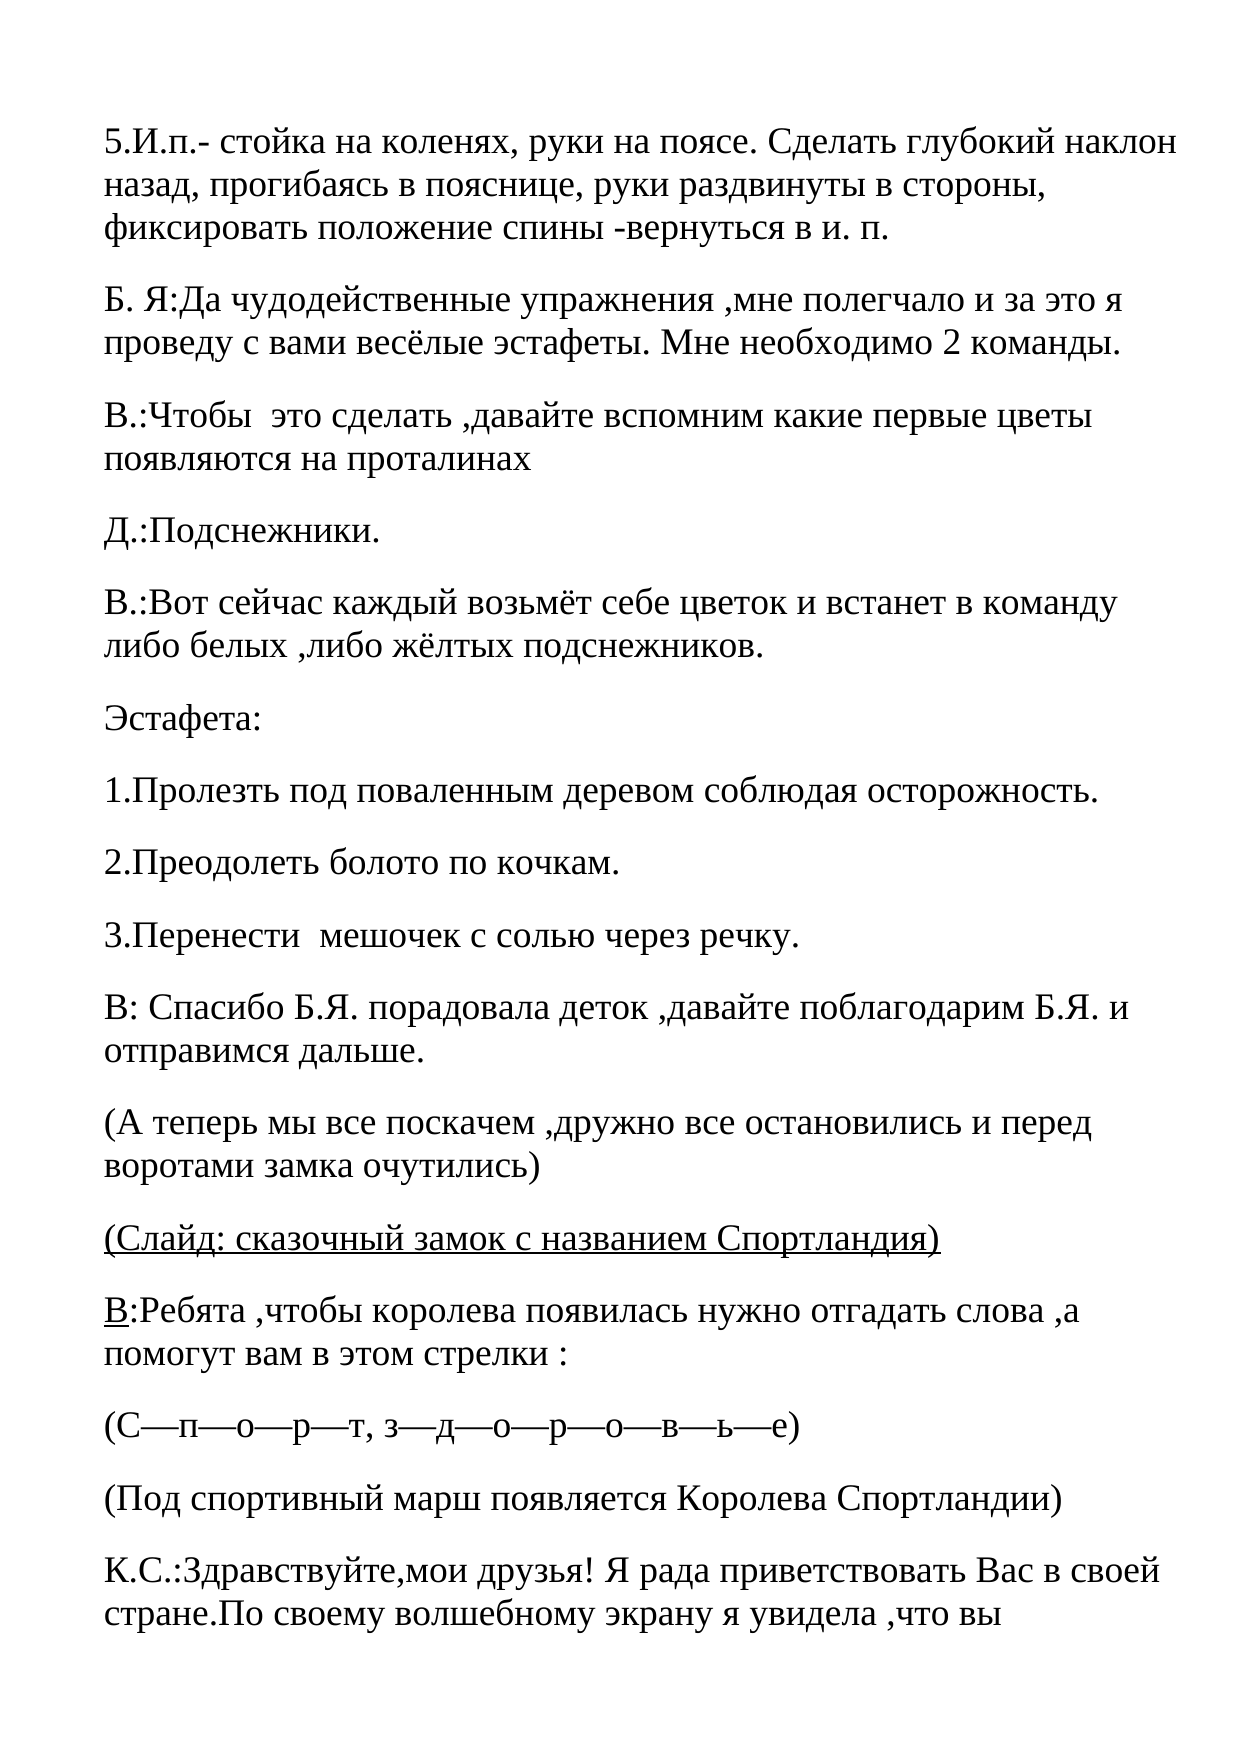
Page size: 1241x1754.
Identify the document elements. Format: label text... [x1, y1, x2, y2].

text (Слайд: сказочный замок с названием Спортландия) [103, 1215, 1181, 1258]
text В.:Вот сейчас каждый возьмёт себе цветок и встанет в команду либо белых ,либо жёлтых подснежников. [103, 580, 1181, 666]
text В: Спасибо Б.Я. порадовала деток ,давайте поблагодарим Б.Я. и отправимся дальше. [103, 984, 1181, 1071]
text В.:Чтобы это сделать ,давайте вспомним какие первые цветы появляются на проталинах [103, 392, 1181, 478]
text Б. Я:Да чудодейственные упражнения ,мне полегчало и за это я проведу с вами весёлые эстафеты. Мне необходимо 2 команды. [103, 277, 1181, 363]
text 1.Пролезть под поваленным деревом соблюдая осторожность. [103, 767, 1181, 811]
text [103, 1547, 1181, 1634]
text Эстафета: [103, 695, 1181, 738]
text 3.Перенести мешочек с солью через речку. [103, 912, 1181, 955]
text Д.:Подснежники. [103, 507, 1181, 551]
text 5.И.п.- стойка на коленях, руки на поясе. Сделать глубокий наклон назад, прогибаясь в пояснице, руки раздвинуты в стороны, фиксировать положение спины -вернуться в и. п. [103, 118, 1181, 247]
text 2.Преодолеть болото по кочкам. [103, 840, 1181, 883]
text (А теперь мы все поскачем ,дружно все остановились и перед воротами замка очутились) [103, 1100, 1181, 1186]
text (Под спортивный марш появляется Королева Спортландии) [103, 1475, 1181, 1518]
text В:Ребята ,чтобы королева появилась нужно отгадать слова ,а помогут вам в этом стрелки : [103, 1287, 1181, 1374]
text (С—п—о—р—т, з—д—о—р—о—в—ь—е) [103, 1403, 1181, 1446]
